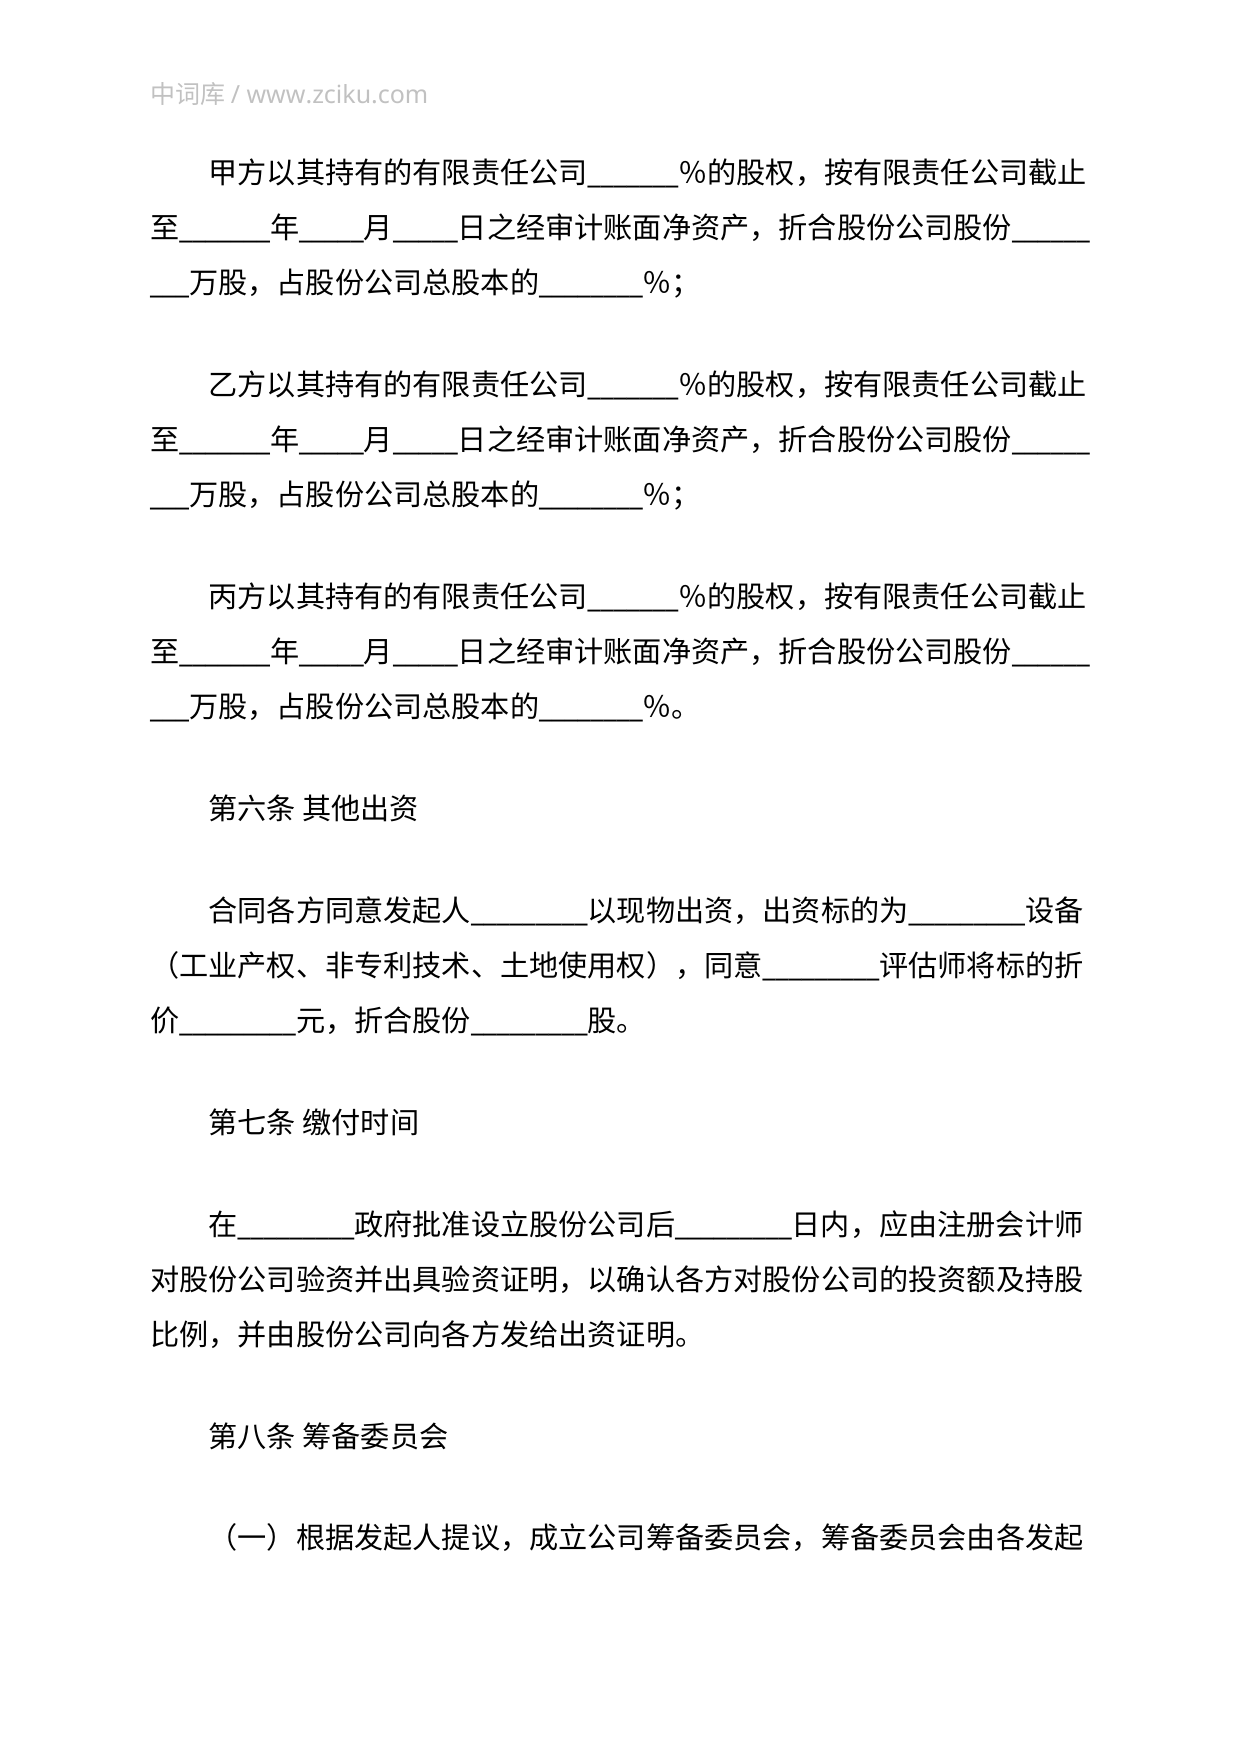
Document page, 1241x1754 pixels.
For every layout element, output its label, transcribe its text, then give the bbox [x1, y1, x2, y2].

text 甲方以其持有的有限责任公司_______％的股权，按有限责任公司截止至_______年_____月_____日之经审计账面净资产，折合股份公司股份_________万股，占股份公司总股本的________％； [150, 150, 1090, 302]
text 第八条 筹备委员会 [150, 1413, 1090, 1455]
text 合同各方同意发起人_________以现物出资，出资标的为_________设备（工业产权、非专利技术、土地使用权），同意_________评估师将标的折价_________元，折合股份_________股。 [150, 888, 1090, 1040]
text 丙方以其持有的有限责任公司_______％的股权，按有限责任公司截止至_______年_____月_____日之经审计账面净资产，折合股份公司股份_________万股，占股份公司总股本的________％。 [150, 574, 1090, 726]
text 在_________政府批准设立股份公司后_________日内，应由注册会计师对股份公司验资并出具验资证明，以确认各方对股份公司的投资额及持股比例，并由股份公司向各方发给出资证明。 [150, 1201, 1090, 1354]
text 第七条 缴付时间 [150, 1100, 1090, 1142]
text 第六条 其他出资 [150, 786, 1090, 828]
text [150, 1515, 1090, 1557]
text 乙方以其持有的有限责任公司_______％的股权，按有限责任公司截止至_______年_____月_____日之经审计账面净资产，折合股份公司股份_________万股，占股份公司总股本的________％； [150, 362, 1090, 514]
